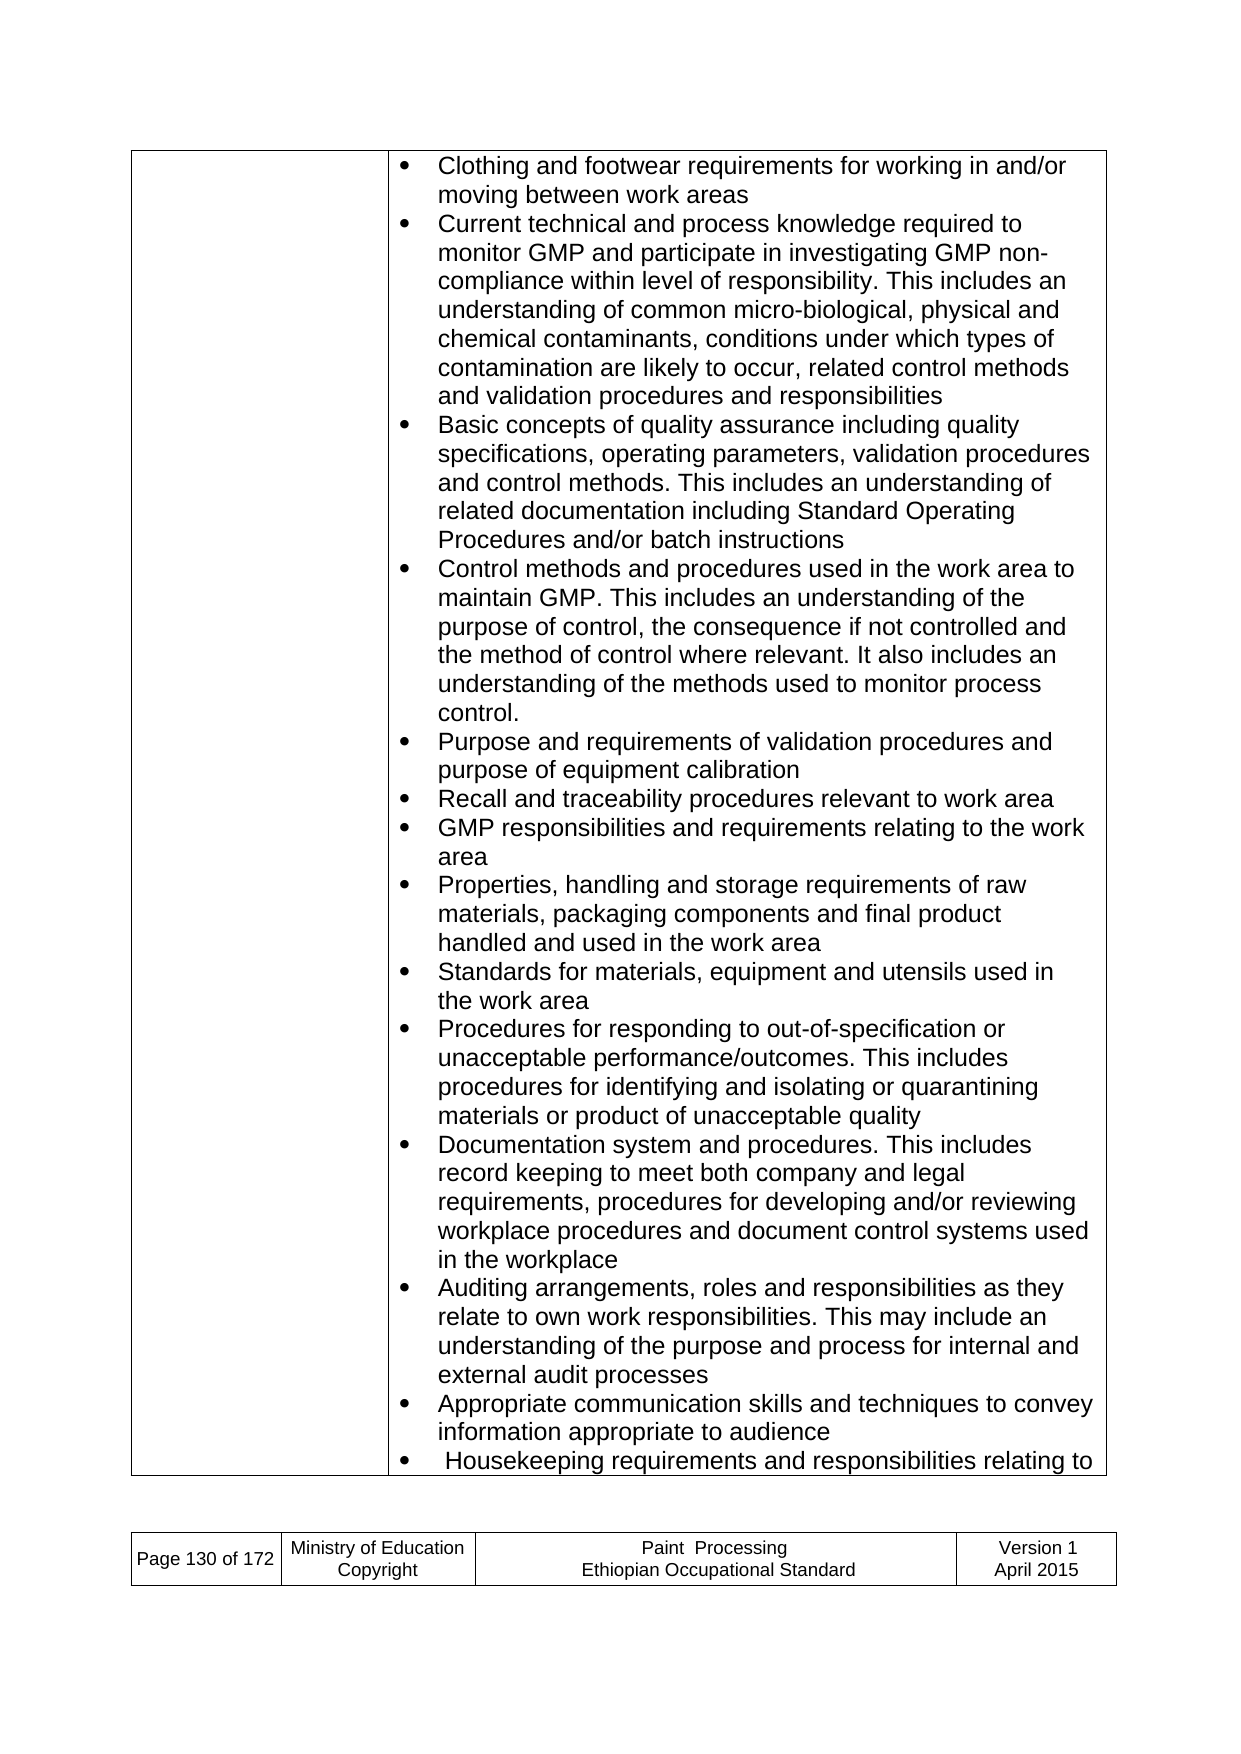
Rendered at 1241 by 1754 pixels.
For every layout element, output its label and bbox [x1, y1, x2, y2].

table_cell [132, 151, 388, 1475]
table_cell [389, 151, 1106, 1475]
